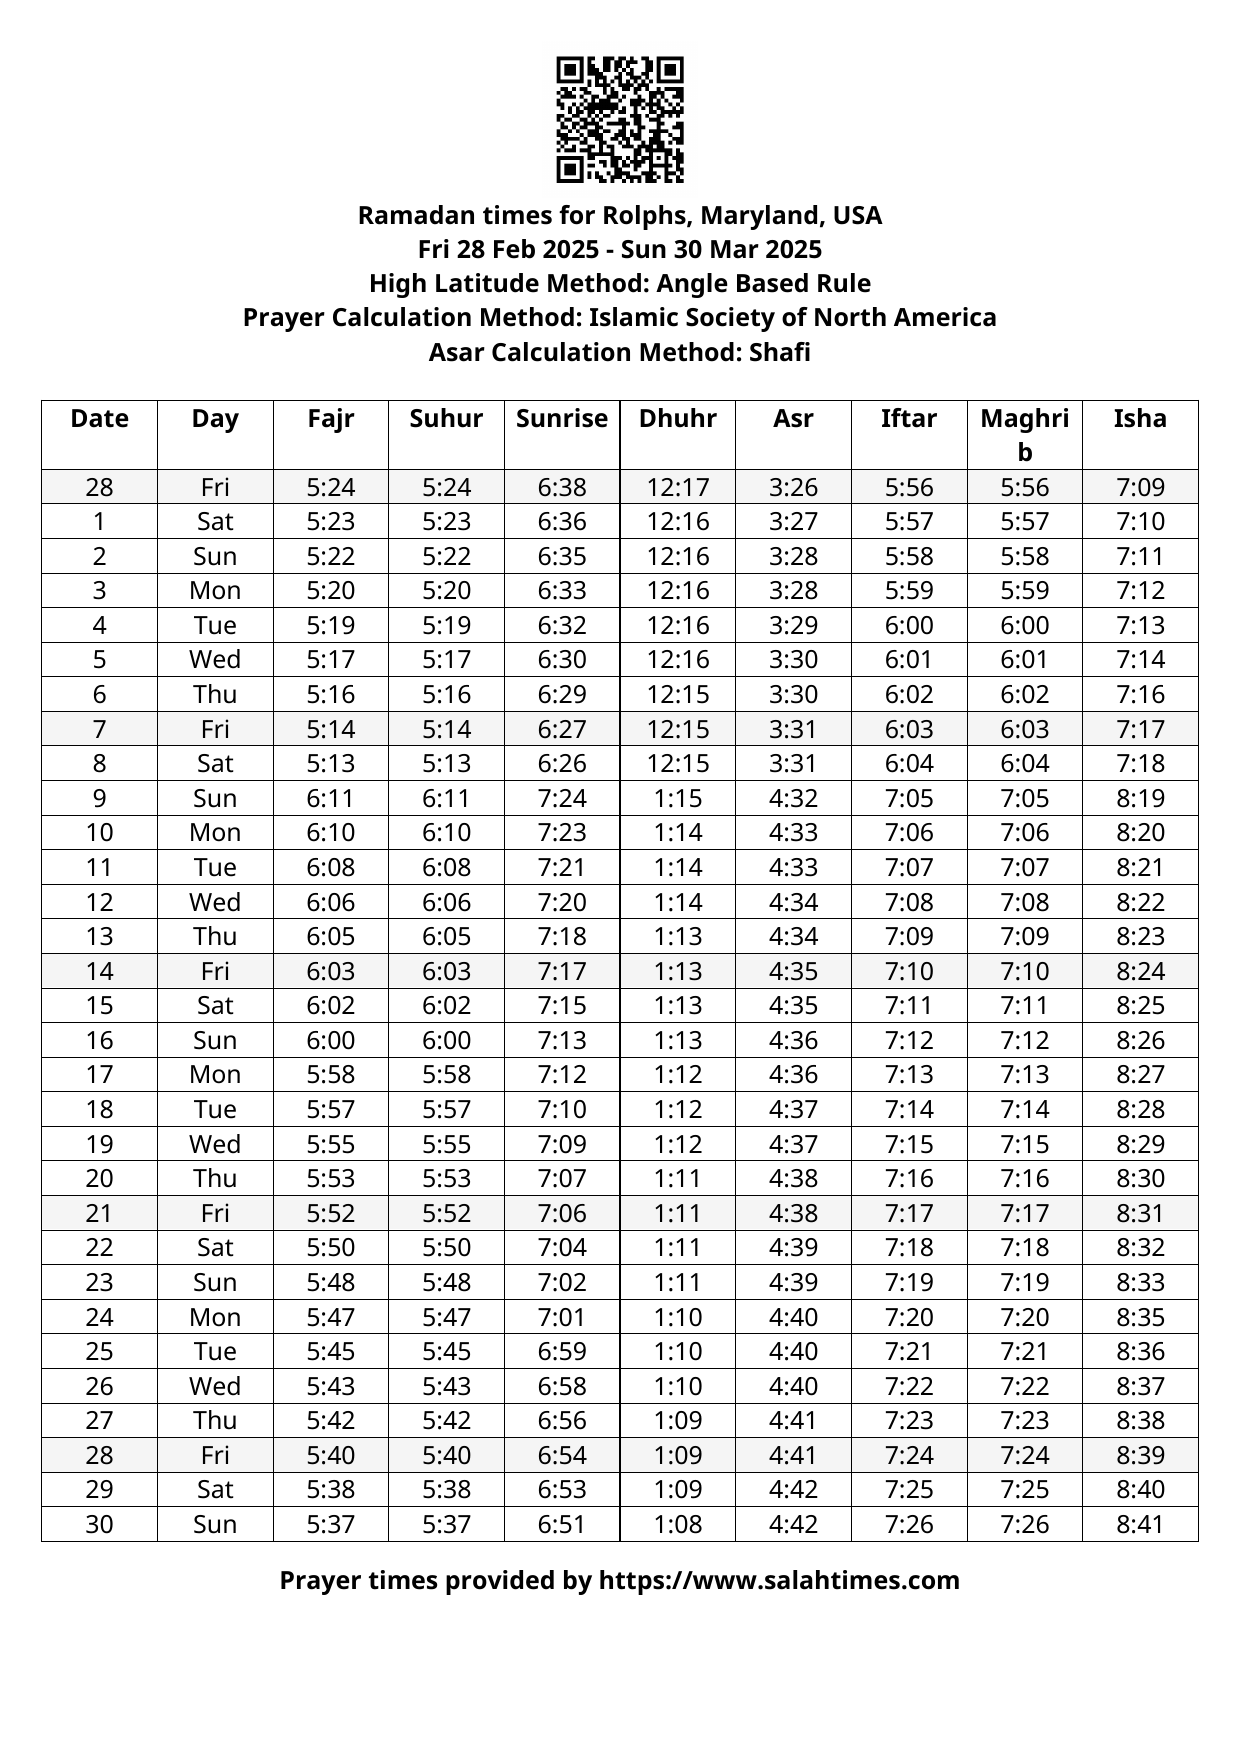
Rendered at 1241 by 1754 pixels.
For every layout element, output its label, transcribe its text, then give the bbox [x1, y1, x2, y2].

table_cell 6:00 [968, 608, 1082, 642]
table_cell 7:02 [505, 1265, 619, 1299]
table_cell 5:42 [274, 1404, 388, 1437]
table_cell 1:11 [621, 1161, 735, 1195]
table_cell 7:26 [968, 1507, 1082, 1541]
table_cell 12:16 [621, 608, 735, 642]
table_header Sunrise [505, 401, 619, 469]
table_cell 6:03 [968, 712, 1082, 745]
table_cell 3:27 [736, 504, 851, 538]
text Prayer Calculation Method: Islamic Society of North America [42, 300, 1198, 334]
table_cell 6:05 [389, 919, 504, 953]
table_cell 6:26 [505, 746, 619, 780]
table_cell 7:07 [505, 1161, 619, 1195]
table_cell 5:57 [968, 504, 1082, 538]
table_cell 5:24 [274, 470, 388, 503]
table_cell 4:35 [736, 954, 851, 987]
table_cell 5:20 [389, 574, 504, 607]
table_cell 1:11 [621, 1196, 735, 1229]
table_cell 5:50 [389, 1231, 504, 1264]
table_cell 10 [42, 816, 157, 849]
table_cell 4:37 [736, 1127, 851, 1160]
table_cell 5:13 [389, 746, 504, 780]
table_cell 8:30 [1083, 1161, 1198, 1195]
table_cell 5:55 [274, 1127, 388, 1160]
table_cell Mon [158, 574, 273, 607]
table_cell 5:19 [389, 608, 504, 642]
table_cell 4:40 [736, 1369, 851, 1402]
table_cell 5:23 [389, 504, 504, 538]
table_cell 5:20 [274, 574, 388, 607]
table_cell Mon [158, 1300, 273, 1333]
table_cell 28 [42, 1438, 157, 1472]
table_cell 4:39 [736, 1231, 851, 1264]
table_cell 7:24 [852, 1438, 967, 1472]
table_cell 7:14 [968, 1092, 1082, 1126]
table_cell Wed [158, 1369, 273, 1402]
table_cell 6:36 [505, 504, 619, 538]
table_cell 7:16 [852, 1161, 967, 1195]
table_cell 5:14 [274, 712, 388, 745]
table_cell 1:14 [621, 885, 735, 918]
table_cell 16 [42, 1023, 157, 1057]
table_cell 4:36 [736, 1023, 851, 1057]
table_cell 14 [42, 954, 157, 987]
table_cell 1:13 [621, 1023, 735, 1057]
table_cell 3:29 [736, 608, 851, 642]
table_cell 5:14 [389, 712, 504, 745]
table_cell 5:13 [274, 746, 388, 780]
table_cell 3 [42, 574, 157, 607]
table_cell 7:15 [852, 1127, 967, 1160]
table_cell 1:12 [621, 1058, 735, 1091]
table_cell 7:20 [968, 1300, 1082, 1333]
table_cell 6:04 [852, 746, 967, 780]
table_cell 12:17 [621, 470, 735, 503]
table_cell 5:19 [274, 608, 388, 642]
table_cell 7:09 [505, 1127, 619, 1160]
table_cell Fri [158, 470, 273, 503]
table_cell Tue [158, 1334, 273, 1368]
table_cell 5:55 [389, 1127, 504, 1160]
table_cell 8 [42, 746, 157, 780]
table_cell 7:10 [1083, 504, 1198, 538]
table_cell 8:36 [1083, 1334, 1198, 1368]
table_cell 4:38 [736, 1196, 851, 1229]
table_cell 7:13 [852, 1058, 967, 1091]
table_cell 5:56 [852, 470, 967, 503]
table_cell 8:19 [1083, 781, 1198, 814]
table_cell 7:20 [852, 1300, 967, 1333]
table_cell 6:01 [968, 643, 1082, 676]
table_cell 7:09 [852, 919, 967, 953]
table_cell 6:56 [505, 1404, 619, 1437]
table_cell 5:57 [852, 504, 967, 538]
table_cell Sun [158, 781, 273, 814]
table_cell 7:20 [505, 885, 619, 918]
table_cell 6:06 [389, 885, 504, 918]
table_cell 7:21 [505, 850, 619, 884]
table_cell 6:00 [852, 608, 967, 642]
table_cell Thu [158, 1161, 273, 1195]
table_cell 7:04 [505, 1231, 619, 1264]
table_cell 6 [42, 677, 157, 711]
table_cell 5:16 [389, 677, 504, 711]
table_cell 7:10 [505, 1092, 619, 1126]
table_cell 5:59 [968, 574, 1082, 607]
table_header Day [158, 401, 273, 469]
table_cell 5:42 [389, 1404, 504, 1437]
table_cell 12:15 [621, 712, 735, 745]
table_cell 23 [42, 1265, 157, 1299]
table_cell 5:43 [274, 1369, 388, 1402]
table_cell 7:12 [505, 1058, 619, 1091]
table_cell 7:10 [852, 954, 967, 987]
picture [542, 41, 699, 198]
table_cell 5:38 [274, 1473, 388, 1506]
table_cell 17 [42, 1058, 157, 1091]
table_cell 3:30 [736, 677, 851, 711]
table_cell Fri [158, 954, 273, 987]
table_cell 6:38 [505, 470, 619, 503]
table_cell 8:24 [1083, 954, 1198, 987]
table_cell 7:17 [852, 1196, 967, 1229]
table_cell 3:26 [736, 470, 851, 503]
table_cell 6:02 [389, 989, 504, 1022]
table_cell 7:23 [852, 1404, 967, 1437]
table_cell Mon [158, 1058, 273, 1091]
table_cell 6:05 [274, 919, 388, 953]
table_cell 8:38 [1083, 1404, 1198, 1437]
table_cell 6:30 [505, 643, 619, 676]
table_cell 25 [42, 1334, 157, 1368]
table_cell 4:42 [736, 1507, 851, 1541]
table_cell 5:58 [852, 539, 967, 572]
table_cell 7:08 [852, 885, 967, 918]
table_cell 4:38 [736, 1161, 851, 1195]
table_cell 2 [42, 539, 157, 572]
table_cell 7:23 [968, 1404, 1082, 1437]
table_cell Fri [158, 1196, 273, 1229]
table_cell 1:09 [621, 1404, 735, 1437]
table_cell 4:35 [736, 989, 851, 1022]
table_cell 7:22 [968, 1369, 1082, 1402]
table_cell 4:41 [736, 1404, 851, 1437]
table_cell 7:13 [1083, 608, 1198, 642]
table_cell 4:36 [736, 1058, 851, 1091]
table_cell 19 [42, 1127, 157, 1160]
table_cell 4:34 [736, 919, 851, 953]
table_cell 8:39 [1083, 1438, 1198, 1472]
table_cell 12:15 [621, 677, 735, 711]
table_cell 12 [42, 885, 157, 918]
table_cell 5:57 [389, 1092, 504, 1126]
table_cell 8:25 [1083, 989, 1198, 1022]
table_cell 7:23 [505, 816, 619, 849]
table_cell 5:52 [389, 1196, 504, 1229]
table_cell 5:40 [274, 1438, 388, 1472]
table_cell Tue [158, 850, 273, 884]
table_cell 6:06 [274, 885, 388, 918]
table_cell 4:33 [736, 816, 851, 849]
table_cell 5:45 [274, 1334, 388, 1368]
table_cell 7:13 [505, 1023, 619, 1057]
table_cell 5:59 [852, 574, 967, 607]
table_cell 6:35 [505, 539, 619, 572]
table_cell 7:11 [968, 989, 1082, 1022]
table_cell 4 [42, 608, 157, 642]
table_cell 7:14 [1083, 643, 1198, 676]
table_cell 6:00 [389, 1023, 504, 1057]
table_cell 1:14 [621, 850, 735, 884]
table_cell 4:37 [736, 1092, 851, 1126]
table_cell 7:12 [852, 1023, 967, 1057]
table_cell 6:59 [505, 1334, 619, 1368]
table_cell 7:10 [968, 954, 1082, 987]
table_cell Fri [158, 1438, 273, 1472]
text High Latitude Method: Angle Based Rule [42, 266, 1198, 300]
table_cell 7:13 [968, 1058, 1082, 1091]
table_cell 12:16 [621, 643, 735, 676]
table_cell 8:40 [1083, 1473, 1198, 1506]
table_cell 5:58 [274, 1058, 388, 1091]
table_cell 5:45 [389, 1334, 504, 1368]
table_header Maghrib [968, 401, 1082, 469]
table_cell 7:18 [852, 1231, 967, 1264]
table_cell 18 [42, 1092, 157, 1126]
table_cell 1:10 [621, 1369, 735, 1402]
table_cell 1:09 [621, 1438, 735, 1472]
table_cell 3:30 [736, 643, 851, 676]
table_cell 7:11 [1083, 539, 1198, 572]
table_cell 3:31 [736, 712, 851, 745]
table_cell 1:08 [621, 1507, 735, 1541]
table_cell Mon [158, 816, 273, 849]
table_cell 4:40 [736, 1334, 851, 1368]
table_cell 3:28 [736, 574, 851, 607]
text Ramadan times for Rolphs, Maryland, USA [42, 198, 1198, 232]
table_cell 7:22 [852, 1369, 967, 1402]
table_cell 1:15 [621, 781, 735, 814]
table_cell 5:58 [389, 1058, 504, 1091]
table_cell 5:52 [274, 1196, 388, 1229]
text Fri 28 Feb 2025 - Sun 30 Mar 2025 [42, 232, 1198, 266]
table_cell 5:47 [274, 1300, 388, 1333]
table_cell 1:12 [621, 1092, 735, 1126]
table_cell 5:53 [274, 1161, 388, 1195]
table_cell 5:53 [389, 1161, 504, 1195]
table_cell 5:40 [389, 1438, 504, 1472]
table_cell 7:26 [852, 1507, 967, 1541]
table_cell 7:06 [968, 816, 1082, 849]
text Asar Calculation Method: Shafi [42, 334, 1198, 368]
table_cell Sun [158, 1507, 273, 1541]
table_cell 6:11 [389, 781, 504, 814]
table_cell 1:14 [621, 816, 735, 849]
table_cell 7:07 [968, 850, 1082, 884]
table_header Isha [1083, 401, 1198, 469]
table_cell 7:15 [968, 1127, 1082, 1160]
table_cell 27 [42, 1404, 157, 1437]
table_cell 4:40 [736, 1300, 851, 1333]
table_cell 7:09 [1083, 470, 1198, 503]
table_cell 12:16 [621, 539, 735, 572]
table_cell 5:17 [274, 643, 388, 676]
table_cell 7:12 [1083, 574, 1198, 607]
table_cell 3:31 [736, 746, 851, 780]
table_cell 6:58 [505, 1369, 619, 1402]
table_cell 7:25 [968, 1473, 1082, 1506]
table_cell Thu [158, 919, 273, 953]
table_cell 7:19 [852, 1265, 967, 1299]
table_cell 9 [42, 781, 157, 814]
table_cell 7:16 [1083, 677, 1198, 711]
table_cell 3:28 [736, 539, 851, 572]
table_cell Sat [158, 989, 273, 1022]
table_cell Sun [158, 1023, 273, 1057]
table_cell 7:18 [1083, 746, 1198, 780]
table_header Iftar [852, 401, 967, 469]
table_cell 1:10 [621, 1300, 735, 1333]
table_cell 6:54 [505, 1438, 619, 1472]
table_cell 11 [42, 850, 157, 884]
table_cell 5:58 [968, 539, 1082, 572]
table_cell 5:24 [389, 470, 504, 503]
table_cell 8:35 [1083, 1300, 1198, 1333]
table_cell 4:34 [736, 885, 851, 918]
table_cell 6:00 [274, 1023, 388, 1057]
table_cell Sat [158, 746, 273, 780]
table_cell 6:04 [968, 746, 1082, 780]
table_cell 6:51 [505, 1507, 619, 1541]
table_cell Wed [158, 643, 273, 676]
table_cell 5:22 [274, 539, 388, 572]
table_cell 6:32 [505, 608, 619, 642]
table_cell 6:29 [505, 677, 619, 711]
table_cell Sat [158, 504, 273, 538]
table_header Dhuhr [621, 401, 735, 469]
table_cell 7:21 [852, 1334, 967, 1368]
table_cell 29 [42, 1473, 157, 1506]
table_cell 8:27 [1083, 1058, 1198, 1091]
table_cell 5 [42, 643, 157, 676]
table_cell 5:56 [968, 470, 1082, 503]
table_cell 24 [42, 1300, 157, 1333]
table_cell 5:47 [389, 1300, 504, 1333]
table_cell 1:12 [621, 1127, 735, 1160]
table_cell 1:11 [621, 1265, 735, 1299]
table_cell 7:15 [505, 989, 619, 1022]
table_cell Tue [158, 608, 273, 642]
table_cell Wed [158, 1127, 273, 1160]
table_cell 5:37 [274, 1507, 388, 1541]
table_cell 8:41 [1083, 1507, 1198, 1541]
table_cell 26 [42, 1369, 157, 1402]
table_cell 15 [42, 989, 157, 1022]
table_header Asr [736, 401, 851, 469]
table_cell 6:10 [274, 816, 388, 849]
table_cell 8:31 [1083, 1196, 1198, 1229]
table_cell 7:18 [505, 919, 619, 953]
table_cell 7:16 [968, 1161, 1082, 1195]
table_cell 1:09 [621, 1473, 735, 1506]
table_cell 20 [42, 1161, 157, 1195]
table_cell 12:16 [621, 504, 735, 538]
table_cell 8:23 [1083, 919, 1198, 953]
table_cell 7:08 [968, 885, 1082, 918]
table_cell 5:37 [389, 1507, 504, 1541]
table_cell 5:22 [389, 539, 504, 572]
table_cell 5:23 [274, 504, 388, 538]
table_cell 6:02 [852, 677, 967, 711]
table_cell 6:03 [389, 954, 504, 987]
table_cell 5:50 [274, 1231, 388, 1264]
table_cell 4:39 [736, 1265, 851, 1299]
table_cell 6:53 [505, 1473, 619, 1506]
table_cell 21 [42, 1196, 157, 1229]
table_cell 8:21 [1083, 850, 1198, 884]
table_cell 7:05 [852, 781, 967, 814]
table_cell 4:42 [736, 1473, 851, 1506]
table_cell 12:15 [621, 746, 735, 780]
table_cell 8:32 [1083, 1231, 1198, 1264]
table_cell 7:14 [852, 1092, 967, 1126]
table_cell 1:11 [621, 1231, 735, 1264]
table_cell 7:19 [968, 1265, 1082, 1299]
table_cell 8:33 [1083, 1265, 1198, 1299]
table_cell 7:24 [968, 1438, 1082, 1472]
table_cell 7:18 [968, 1231, 1082, 1264]
table_cell 7:09 [968, 919, 1082, 953]
table_cell 7:07 [852, 850, 967, 884]
table_cell 8:37 [1083, 1369, 1198, 1402]
table_cell 7:05 [968, 781, 1082, 814]
table_cell Fri [158, 712, 273, 745]
table_cell 4:33 [736, 850, 851, 884]
table_cell 5:43 [389, 1369, 504, 1402]
table_cell 6:27 [505, 712, 619, 745]
table_cell 8:29 [1083, 1127, 1198, 1160]
table_cell 1:10 [621, 1334, 735, 1368]
table_cell 7:17 [1083, 712, 1198, 745]
table_cell 7:12 [968, 1023, 1082, 1057]
table_cell 7 [42, 712, 157, 745]
table_cell 8:22 [1083, 885, 1198, 918]
table_cell 7:06 [505, 1196, 619, 1229]
table_cell 1:13 [621, 989, 735, 1022]
table_cell Wed [158, 885, 273, 918]
table_cell 28 [42, 470, 157, 503]
table_cell 6:11 [274, 781, 388, 814]
table_cell 5:48 [389, 1265, 504, 1299]
table_cell 7:11 [852, 989, 967, 1022]
table_cell 5:57 [274, 1092, 388, 1126]
table_header Fajr [274, 401, 388, 469]
table_cell Tue [158, 1092, 273, 1126]
table_cell 7:25 [852, 1473, 967, 1506]
table_cell 8:28 [1083, 1092, 1198, 1126]
table_cell 4:32 [736, 781, 851, 814]
table_cell 8:20 [1083, 816, 1198, 849]
table_cell 6:03 [852, 712, 967, 745]
table_cell 6:02 [274, 989, 388, 1022]
table_cell 7:17 [505, 954, 619, 987]
table_cell Thu [158, 677, 273, 711]
table_cell 5:38 [389, 1473, 504, 1506]
table_cell 5:48 [274, 1265, 388, 1299]
table_cell 6:03 [274, 954, 388, 987]
table_cell 30 [42, 1507, 157, 1541]
table_header Date [42, 401, 157, 469]
table_cell Sat [158, 1231, 273, 1264]
table_cell 22 [42, 1231, 157, 1264]
table_cell 8:26 [1083, 1023, 1198, 1057]
text Prayer times provided by https://www.salahtimes.com [42, 1563, 1198, 1597]
table_cell Sun [158, 1265, 273, 1299]
table_cell 6:08 [274, 850, 388, 884]
table_cell 6:08 [389, 850, 504, 884]
table_cell 6:02 [968, 677, 1082, 711]
table_cell 1:13 [621, 954, 735, 987]
table_cell 7:01 [505, 1300, 619, 1333]
table_cell 6:33 [505, 574, 619, 607]
table_cell 1:13 [621, 919, 735, 953]
table_header Suhur [389, 401, 504, 469]
table_cell Sat [158, 1473, 273, 1506]
table_cell 4:41 [736, 1438, 851, 1472]
table_cell 6:01 [852, 643, 967, 676]
table_cell 7:17 [968, 1196, 1082, 1229]
table_cell 7:06 [852, 816, 967, 849]
table_cell 5:17 [389, 643, 504, 676]
table_cell 12:16 [621, 574, 735, 607]
table_cell 13 [42, 919, 157, 953]
table_cell Sun [158, 539, 273, 572]
table_cell 7:21 [968, 1334, 1082, 1368]
table_cell Thu [158, 1404, 273, 1437]
table_cell 1 [42, 504, 157, 538]
table_cell 7:24 [505, 781, 619, 814]
table_cell 5:16 [274, 677, 388, 711]
table_cell 6:10 [389, 816, 504, 849]
